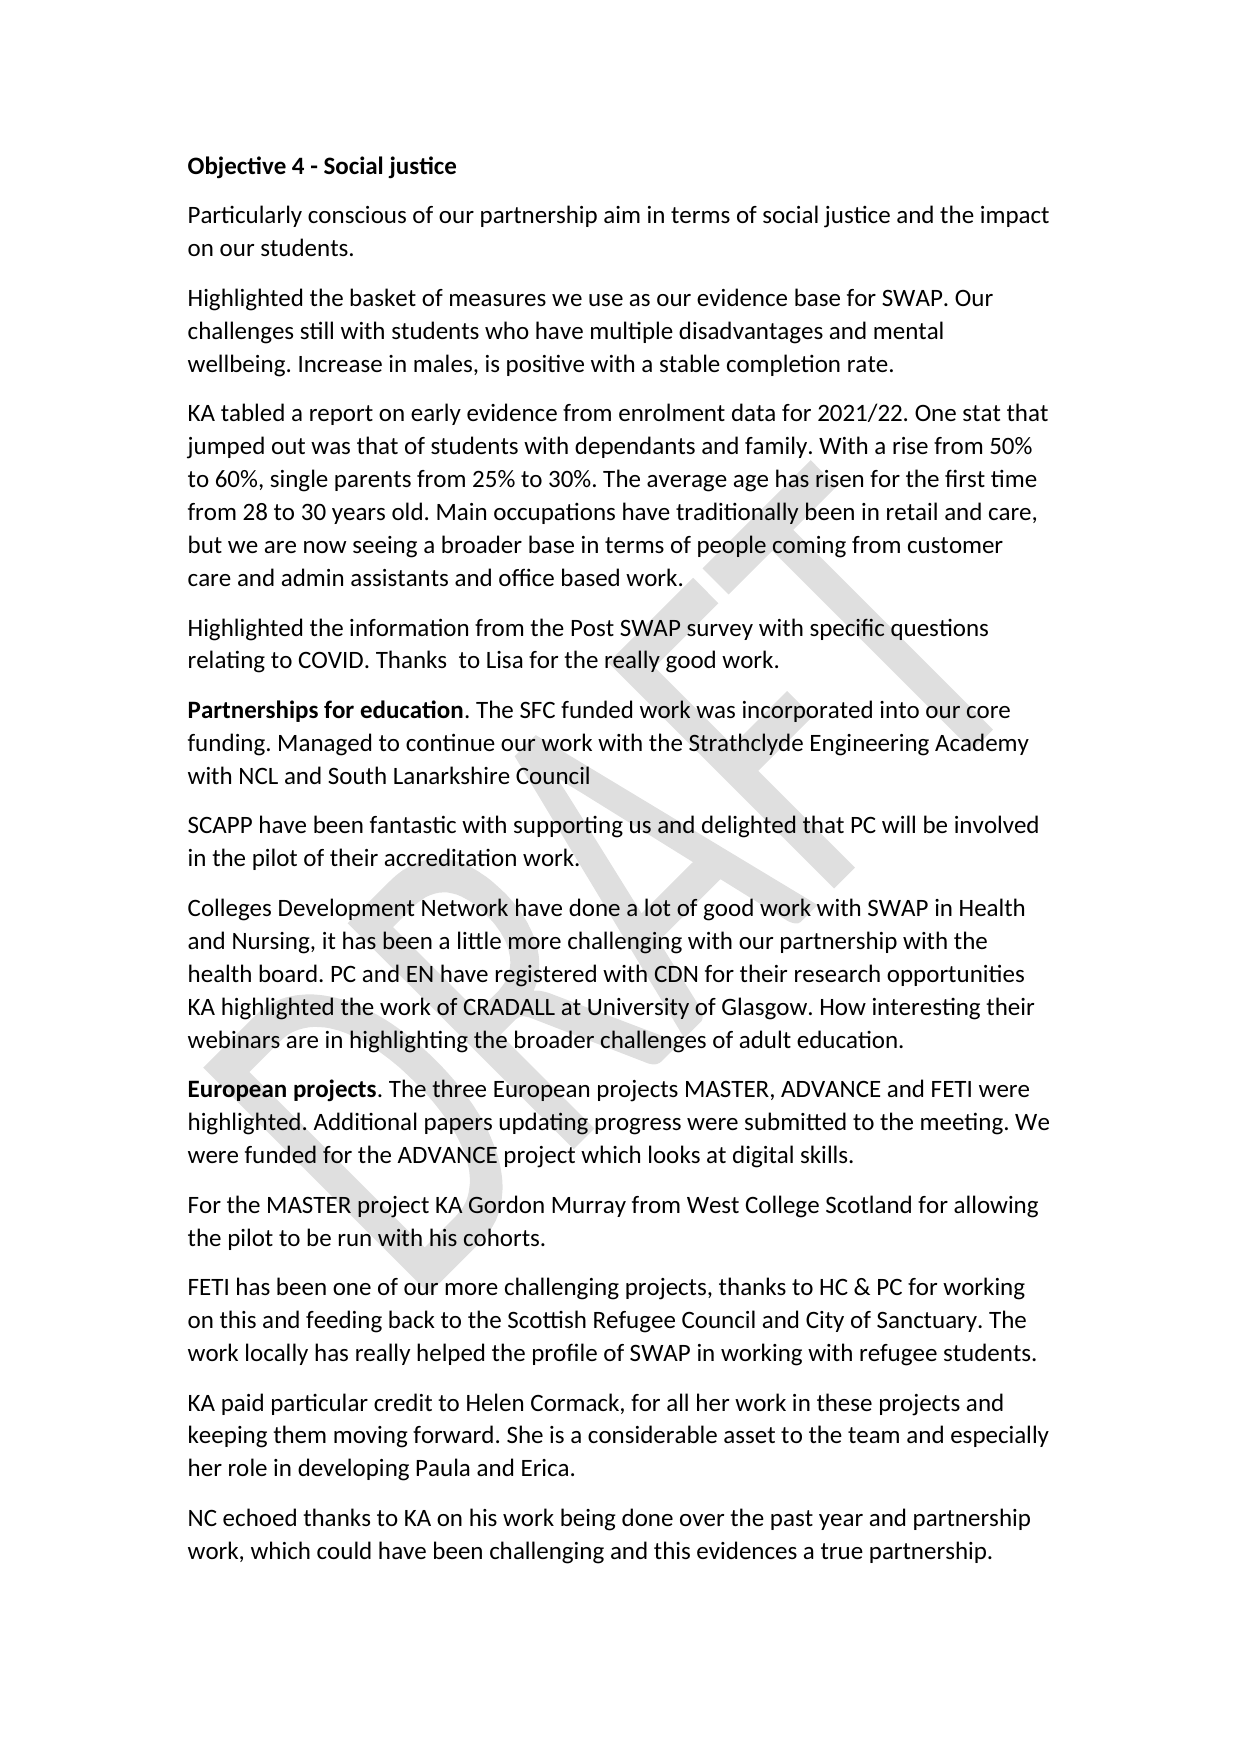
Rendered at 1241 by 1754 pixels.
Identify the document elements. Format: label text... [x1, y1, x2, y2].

text KA paid particular credit to Helen Cormack, for all her work in these projects and keeping them moving forward. She is a considerable asset to the team and especially her role in developing Paula and Erica. [187, 1387, 1053, 1483]
text NC echoed thanks to KA on his work being done over the past year and partnership work, which could have been challenging and this evidences a true partnership. [187, 1502, 1053, 1566]
text European projects. The three European projects MASTER, ADVANCE and FETI were highlighted. Additional papers updating progress were submitted to the meeting. We were funded for the ADVANCE project which looks at digital skills. [187, 1073, 1053, 1170]
text Objective 4 - Social justice [187, 150, 1053, 181]
text Highlighted the basket of measures we use as our evidence base for SWAP. Our challenges still with students who have multiple disadvantages and mental wellbeing. Increase in males, is positive with a stable completion rate. [187, 282, 1053, 378]
text Partnerships for education. The SFC funded work was incorporated into our core funding. Managed to continue our work with the Strathclyde Engineering Academy with NCL and South Lanarkshire Council [187, 694, 1053, 791]
text For the MASTER project KA Gordon Murray from West College Scotland for allowing the pilot to be run with his cohorts. [187, 1189, 1053, 1252]
text SCAPP have been fantastic with supporting us and delighted that PC will be involved in the pilot of their accreditation work. [187, 809, 1053, 873]
text Colleges Development Network have done a lot of good work with SWAP in Health and Nursing, it has been a little more challenging with our partnership with the health board. PC and EN have registered with CDN for their research opportunities KA highlighted the work of CRADALL at University of Glasgow. How interesting their webinars are in highlighting the broader challenges of adult education. [187, 892, 1053, 1054]
text FETI has been one of our more challenging projects, thanks to HC & PC for working on this and feeding back to the Scottish Refugee Council and City of Sanctuary. The work locally has really helped the profile of SWAP in working with refugee students. [187, 1271, 1053, 1368]
text Particularly conscious of our partnership aim in terms of social justice and the impact on our students. [187, 199, 1053, 263]
text Highlighted the information from the Post SWAP survey with specific questions relating to COVID. Thanks to Lisa for the really good work. [187, 612, 1053, 675]
text KA tabled a report on early evidence from enrolment data for 2021/22. One stat that jumped out was that of students with dependants and family. With a rise from 50% to 60%, single parents from 25% to 30%. The average age has risen for the first time from 28 to 30 years old. Main occupations have traditionally been in retail and care, but we are now seeing a broader base in terms of people coming from customer care and admin assistants and office based work. [187, 397, 1053, 593]
